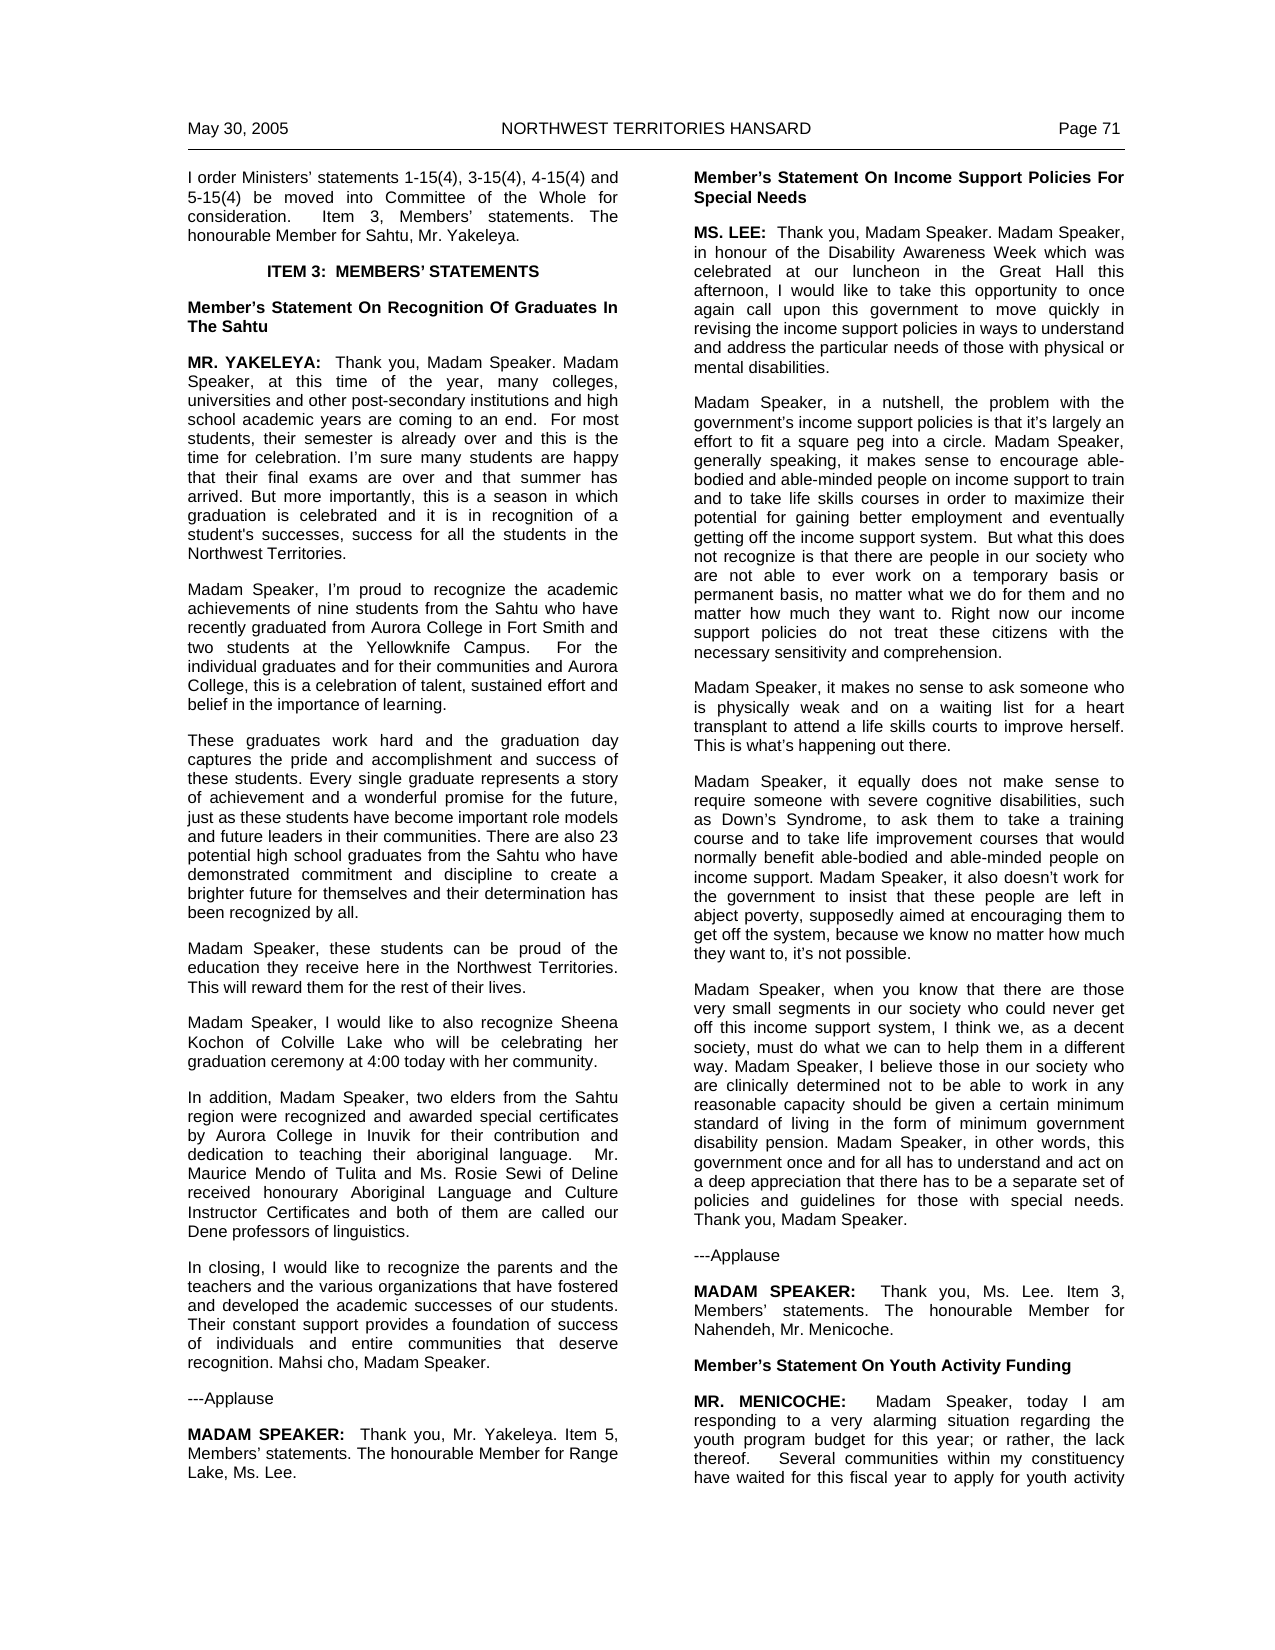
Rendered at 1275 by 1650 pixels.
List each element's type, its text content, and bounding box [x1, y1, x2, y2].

text MR. YAKELEYA: Thank you, Madam Speaker. Madam Speaker, at this time of the year, many colleges, universities and other post-secondary institutions and high school academic years are coming to an end. For most students, their semester is already over and this is the time for celebration. I’m sure many students are happy that their final exams are over and that summer has arrived. But more importantly, this is a season in which graduation is celebrated and it is in recognition of a student's successes, success for all the students in the . [187, 352, 619, 563]
text ---Applause [694, 1246, 1125, 1265]
text MADAM SPEAKER: Thank you, Ms. Lee. Item 3, Members’ statements. The honourable Member for Nahendeh, Mr. Menicoche. [694, 1282, 1125, 1339]
text MADAM SPEAKER: Thank you, Mr. Yakeleya. Item 5, Members’ statements. The honourable Member for , Ms. Lee. [187, 1425, 619, 1482]
text Madam Speaker, it makes no sense to ask someone who is physically weak and on a waiting list for a heart transplant to attend a life skills courts to improve herself. This is what’s happening out there. [694, 678, 1125, 755]
text Madam Speaker, I’m proud to recognize the academic achievements of nine students from the Sahtu who have recently graduated from in and two students at the Yellowknife Campus. For the individual graduates and for their communities and , this is a celebration of talent, sustained effort and belief in the importance of learning. [187, 580, 619, 714]
subtitle Member’s Statement On Youth Activity Funding [694, 1356, 1125, 1375]
text In closing, I would like to recognize the parents and the teachers and the various organizations that have fostered and developed the academic successes of our students. Their constant support provides a foundation of success of individuals and entire communities that deserve recognition. Mahsi cho, Madam Speaker. [187, 1257, 619, 1372]
subtitle Member’s Statement On Recognition Of Graduates In The Sahtu [187, 297, 619, 336]
text Madam Speaker, I would like to also recognize Sheena Kochon of who will be celebrating her graduation ceremony at today with her community. [187, 1013, 619, 1071]
text MS. LEE: Thank you, Madam Speaker. Madam Speaker, in honour of the Disability Awareness Week which was celebrated at our luncheon in the Great Hall this afternoon, I would like to take this opportunity to once again call upon this government to move quickly in revising the income support policies in ways to understand and address the particular needs of those with physical or mental disabilities. [694, 223, 1125, 377]
text ---Applause [187, 1389, 619, 1408]
text Madam Speaker, when you know that there are those very small segments in our society who could never get off this income support system, I think we, as a decent society, must do what we can to help them in a different way. Madam Speaker, I believe those in our society who are clinically determined not to be able to work in any reasonable capacity should be given a certain minimum standard of living in the form of minimum government disability pension. Madam Speaker, in other words, this government once and for all has to understand and act on a deep appreciation that there has to be a separate set of policies and guidelines for those with special needs. Thank you, Madam Speaker. [694, 980, 1125, 1229]
text Madam Speaker, these students can be proud of the education they receive here in the . This will reward them for the rest of their lives. [187, 939, 619, 997]
text In addition, Madam Speaker, two elders from the Sahtu region were recognized and awarded special certificates by in for their contribution and dedication to teaching their aboriginal language. Mr. Maurice Mendo of Tulita and Ms. Rosie Sewi of Deline received honourary Aboriginal Language and Culture Instructor Certificates and both of them are called our Dene professors of linguistics. [187, 1087, 619, 1241]
text I order Ministers’ statements 1-15(4), 3-15(4), 4-15(4) and 5-15(4) be moved into Committee of the Whole for consideration. Item 3, Members’ statements. The honourable Member for Sahtu, Mr. Yakeleya. [187, 168, 619, 245]
subtitle ITEM 3: MEMBERS’ STATEMENTS [187, 262, 619, 281]
subtitle Member’s Statement On Income Support Policies For Special Needs [694, 168, 1125, 207]
text Madam Speaker, in a nutshell, the problem with the government’s income support policies is that it’s largely an effort to fit a square peg into a circle. Madam Speaker, generally speaking, it makes sense to encourage able-bodied and able-minded people on income support to train and to take life skills courses in order to maximize their potential for gaining better employment and eventually getting off the income support system. But what this does not recognize is that there are people in our society who are not able to ever work on a temporary basis or permanent basis, no matter what we do for them and no matter how much they want to. Right now our income support policies do not treat these citizens with the necessary sensitivity and comprehension. [694, 393, 1125, 662]
text These graduates work hard and the graduation day captures the pride and accomplishment and success of these students. Every single graduate represents a story of achievement and a wonderful promise for the future, just as these students have become important role models and future leaders in their communities. There are also 23 potential high school graduates from the Sahtu who have demonstrated commitment and discipline to create a brighter future for themselves and their determination has been recognized by all. [187, 731, 619, 922]
text Madam Speaker, it equally does not make sense to require someone with severe cognitive disabilities, such as Down’s Syndrome, to ask them to take a training course and to take life improvement courses that would normally benefit able-bodied and able-minded people on income support. Madam Speaker, it also doesn’t work for the government to insist that these people are left in abject poverty, supposedly aimed at encouraging them to get off the system, because we know no matter how much they want to, it’s not possible. [694, 772, 1125, 963]
